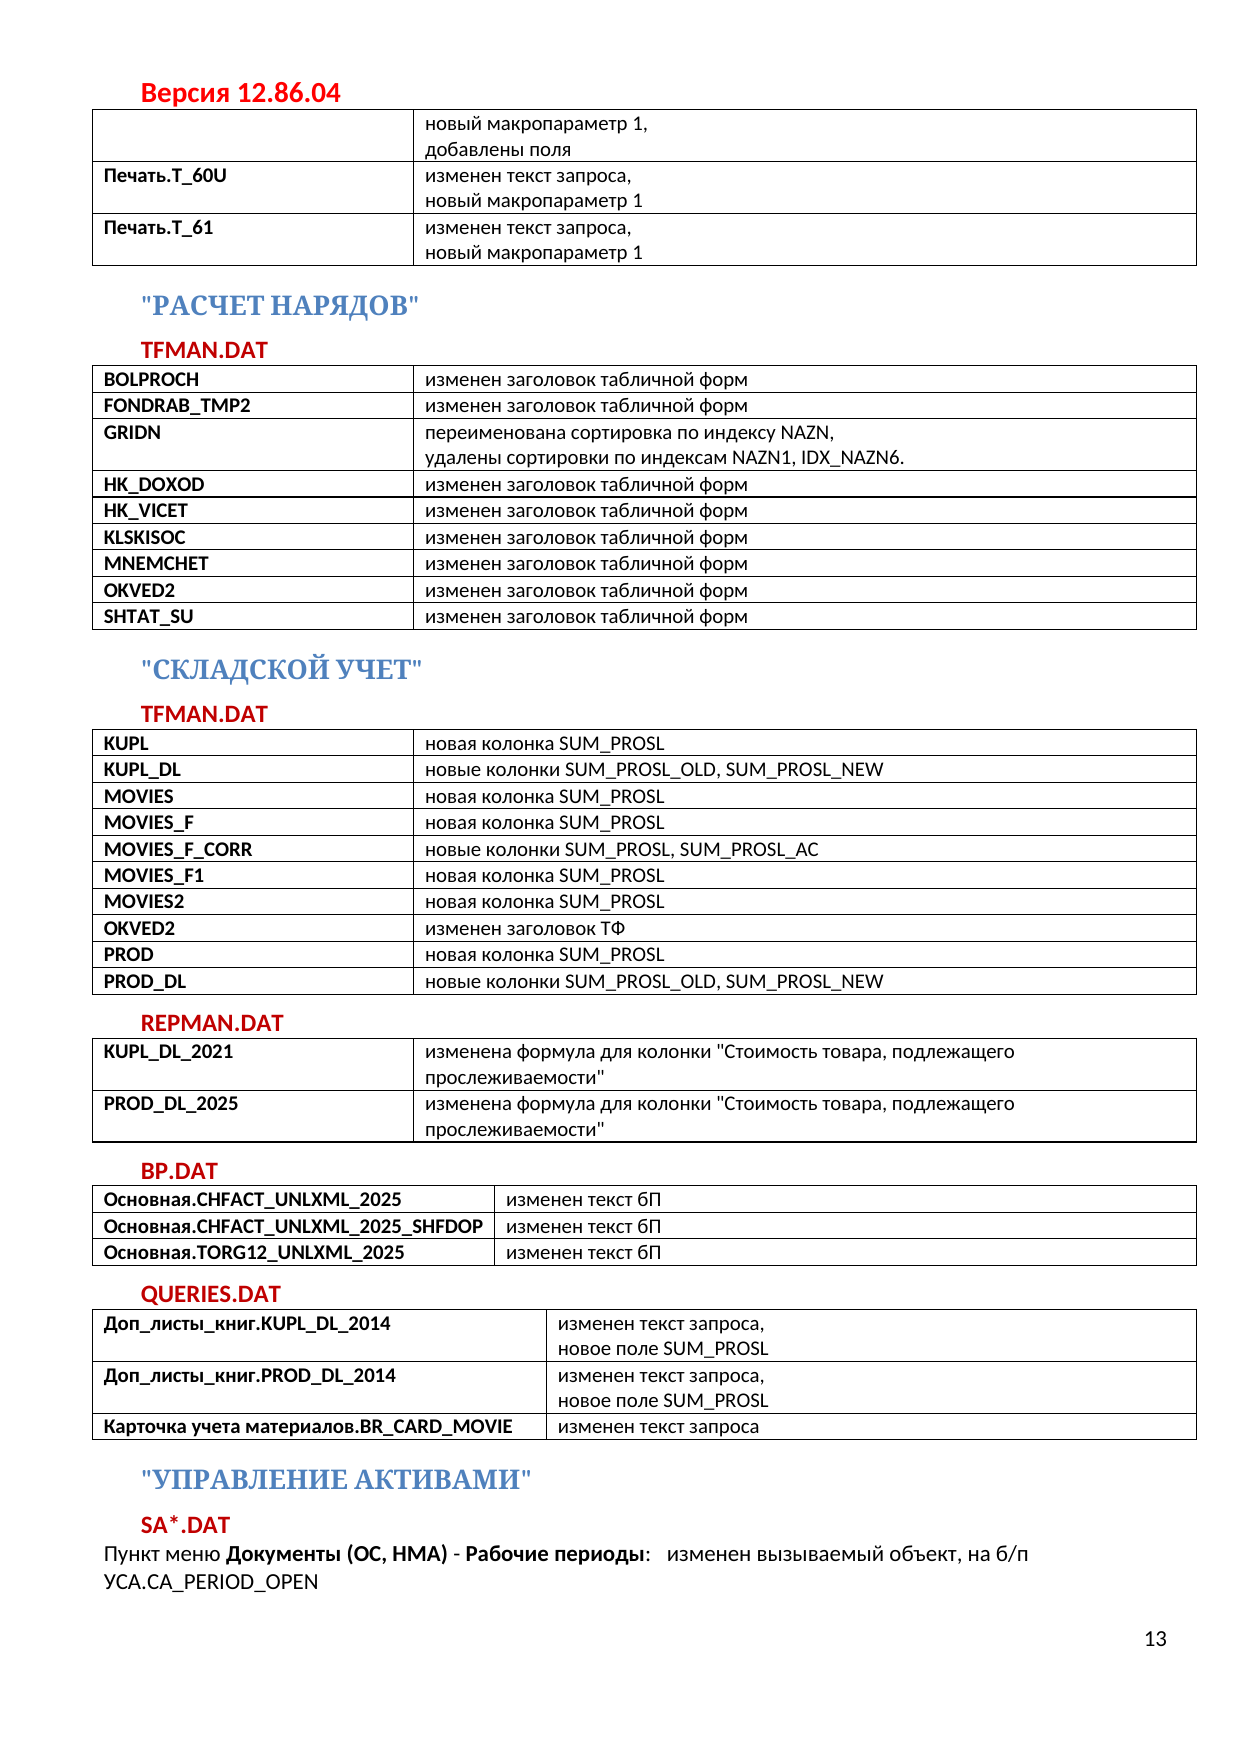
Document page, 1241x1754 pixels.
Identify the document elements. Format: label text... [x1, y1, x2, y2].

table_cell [414, 214, 1196, 265]
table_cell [414, 162, 1196, 213]
table_header BOLPROCH [93, 366, 413, 392]
subtitle "РАСЧЕТ НАРЯДОВ" [141, 291, 1167, 322]
table_cell KUPL_DL [93, 756, 413, 782]
table_cell HK_DOXOD [93, 471, 413, 496]
table_cell MOVIES_F1 [93, 862, 413, 888]
table_cell GRIDN [93, 419, 413, 470]
table_cell изменен заголовок табличной форм [414, 393, 1196, 418]
table_cell MOVIES [93, 783, 413, 808]
subtitle tfman.dat [141, 335, 1167, 365]
subtitle bp.dat [141, 1155, 1167, 1185]
table_cell MNEMCHET [93, 550, 413, 576]
table_cell OKVED2 [93, 915, 413, 941]
table_cell изменен заголовок табличной форм [414, 603, 1196, 629]
table_cell Карточка учета материалов.BR_CARD_MOVIE [93, 1414, 546, 1439]
table_cell PROD_DL_2025 [93, 1091, 413, 1141]
table_cell Печать.T_60U [93, 162, 413, 213]
table_header Доп_листы_книг.KUPL_DL_2014 [93, 1310, 546, 1361]
subtitle queries.dat [141, 1278, 1167, 1309]
table_cell новая колонка SUM_PROSL [414, 809, 1196, 835]
table_header новая колонка SUM_PROSL [414, 730, 1196, 755]
table_cell Основная.TORG12_UNLXML_2025 [93, 1239, 494, 1265]
table_cell новая колонка SUM_PROSL [414, 889, 1196, 914]
table_cell OKVED2 [93, 577, 413, 602]
table_cell KLSKISOC [93, 524, 413, 549]
table_cell FONDRAB_TMP2 [93, 393, 413, 418]
table_cell изменен заголовок ТФ [414, 915, 1196, 941]
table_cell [414, 110, 1196, 161]
table_header Основная.CHFACT_UNLXML_2025 [93, 1186, 494, 1212]
table_cell изменен заголовок табличной форм [414, 550, 1196, 576]
table_cell изменен заголовок табличной форм [414, 577, 1196, 602]
table_cell MOVIES2 [93, 889, 413, 914]
table_cell PROD_DL [93, 968, 413, 993]
text Пункт меню Документы (ОС, НМА) - Рабочие периоды: изменен вызываемый объект, на б/п УСА.CA_PERIOD_OPEN [103, 1539, 1167, 1595]
table_header изменен текст запроса, новое поле SUM_PROSL [547, 1310, 1196, 1361]
table_cell PROD [93, 942, 413, 967]
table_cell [93, 110, 413, 161]
subtitle repman.dat [141, 1007, 1167, 1038]
table_cell изменен заголовок табличной форм [414, 471, 1196, 496]
table_cell изменен заголовок табличной форм [414, 524, 1196, 549]
table_header изменен текст бП [495, 1186, 1196, 1212]
subtitle "УПРАВЛЕНИЕ активами" [141, 1465, 1167, 1496]
table_header KUPL_DL_2021 [93, 1039, 413, 1089]
table_cell изменена формула для колонки "Стоимость товара, подлежащего прослеживаемости" [414, 1091, 1196, 1141]
table_cell изменен заголовок табличной форм [414, 498, 1196, 523]
table_header изменена формула для колонки "Стоимость товара, подлежащего прослеживаемости" [414, 1039, 1196, 1089]
table_cell переименована сортировка по индексу NAZN, удалены сортировки по индексам NAZN1, IDX_NAZN6. [414, 419, 1196, 470]
table_cell новые колонки SUM_PROSL_OLD, SUM_PROSL_NEW [414, 756, 1196, 782]
table_cell MOVIES_F_CORR [93, 836, 413, 861]
table_cell изменен текст запроса [547, 1414, 1196, 1439]
table_cell новая колонка SUM_PROSL [414, 942, 1196, 967]
table_cell новые колонки SUM_PROSL, SUM_PROSL_AC [414, 836, 1196, 861]
table_cell новая колонка SUM_PROSL [414, 783, 1196, 808]
subtitle sa*.dat [141, 1509, 1167, 1539]
table_cell новые колонки SUM_PROSL_OLD, SUM_PROSL_NEW [414, 968, 1196, 993]
table_cell HK_VICET [93, 498, 413, 523]
table_header KUPL [93, 730, 413, 755]
table_cell Основная.CHFACT_UNLXML_2025_SHFDOP [93, 1213, 494, 1238]
table_cell Доп_листы_книг.PROD_DL_2014 [93, 1362, 546, 1413]
table_header изменен заголовок табличной форм [414, 366, 1196, 392]
table_cell новая колонка SUM_PROSL [414, 862, 1196, 888]
subtitle tfman.dat [141, 698, 1167, 729]
subtitle "складской учет" [141, 655, 1167, 686]
table_cell изменен текст бП [495, 1239, 1196, 1265]
table_cell MOVIES_F [93, 809, 413, 835]
table_cell изменен текст бП [495, 1213, 1196, 1238]
table_cell Печать.T_61 [93, 214, 413, 265]
table_cell SHTAT_SU [93, 603, 413, 629]
table_cell изменен текст запроса, новое поле SUM_PROSL [547, 1362, 1196, 1413]
